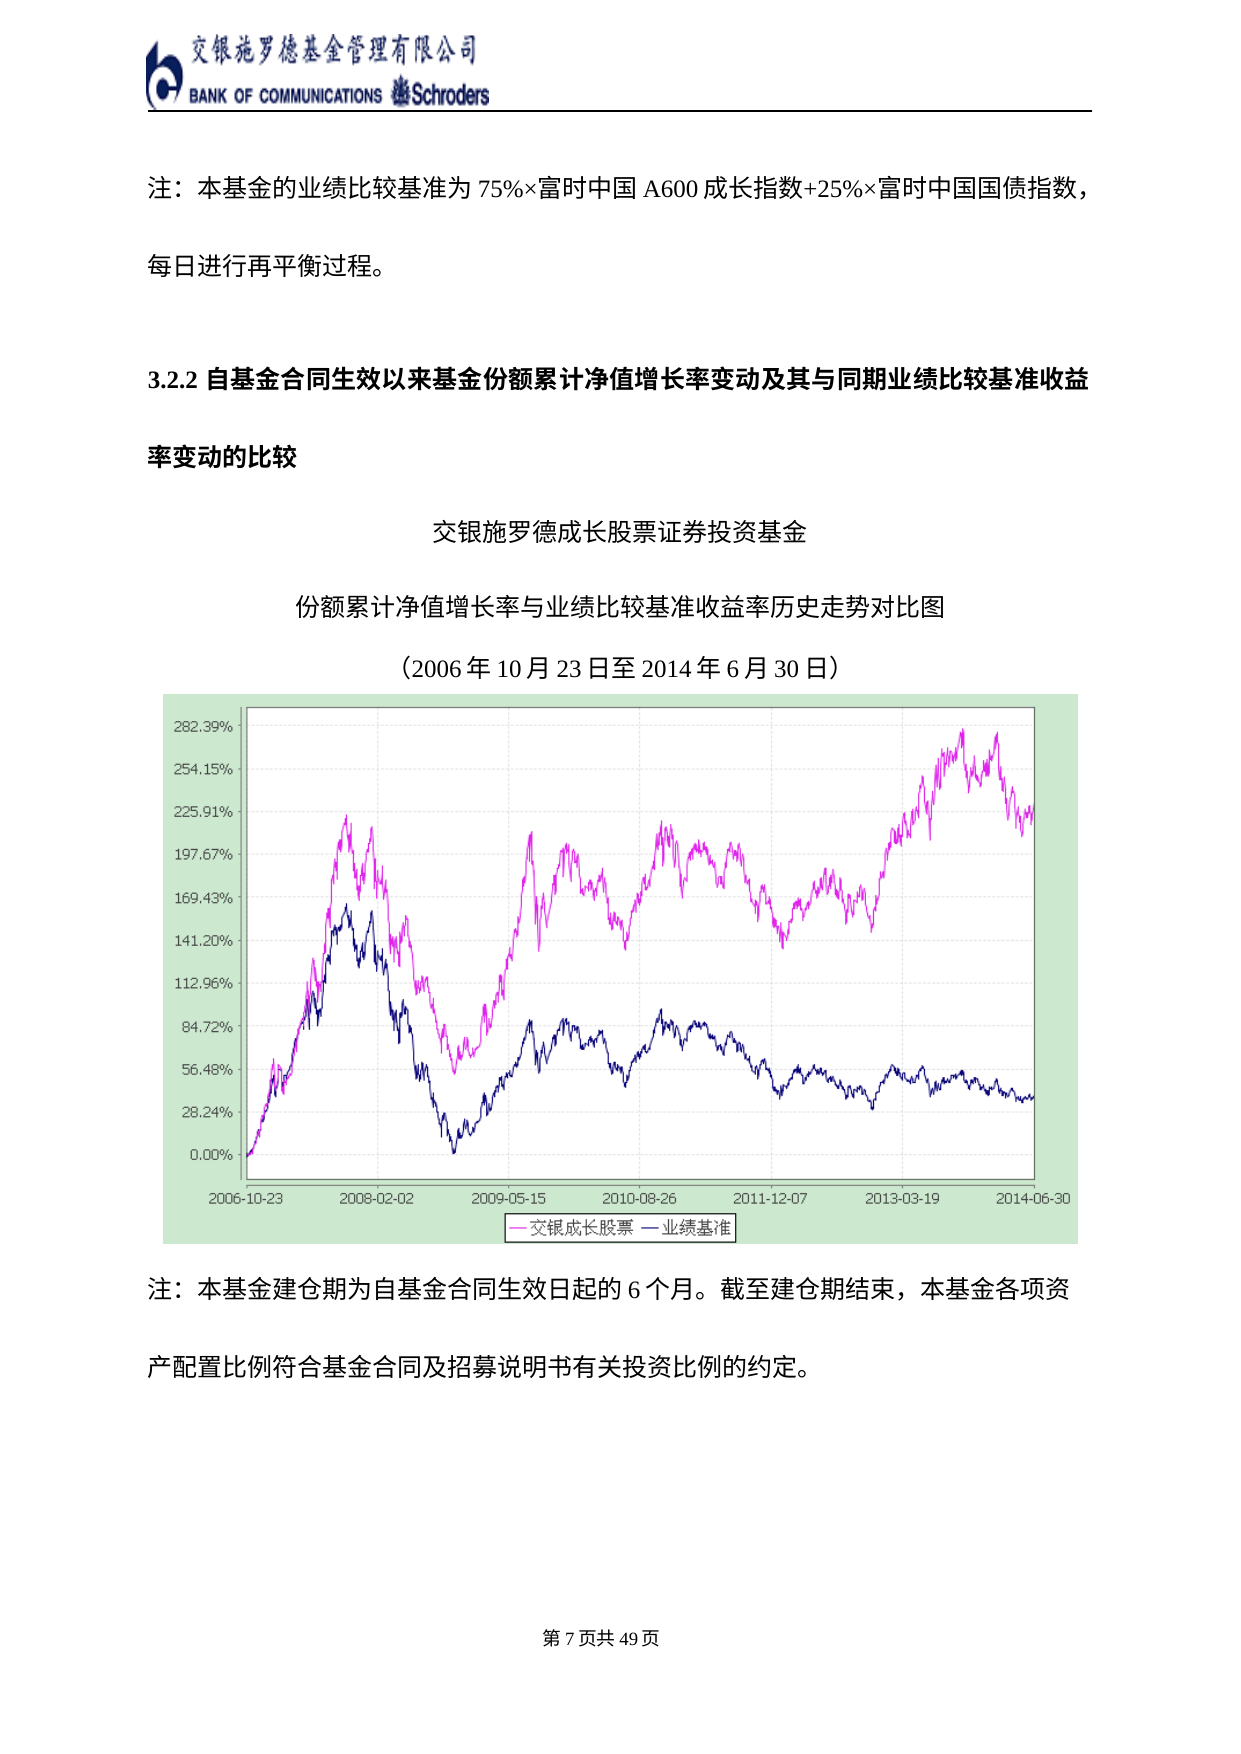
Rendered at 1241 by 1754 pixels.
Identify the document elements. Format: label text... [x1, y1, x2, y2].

text 3.2.2 自基金合同生效以来基金份额累计净值增长率变动及其与同期业绩比较基准收益率变动的比较 [148, 345, 1092, 488]
text 注：本基金建仓期为自基金合同生效日起的6个月。截至建仓期结束，本基金各项资产配置比例符合基金合同及招募说明书有关投资比例的约定。 [148, 1255, 1092, 1398]
text 份额累计净值增长率与业绩比较基准收益率历史走势对比图 [148, 573, 1092, 638]
picture [163, 694, 1078, 1244]
text 注：本基金的业绩比较基准为75%×富时中国A600成长指数+25%×富时中国国债指数，每日进行再平衡过程。 [148, 154, 1092, 297]
text （2006年10月23日至2014年6月30日） [148, 648, 1092, 685]
picture [146, 34, 489, 110]
text 交银施罗德成长股票证券投资基金 [148, 498, 1092, 563]
